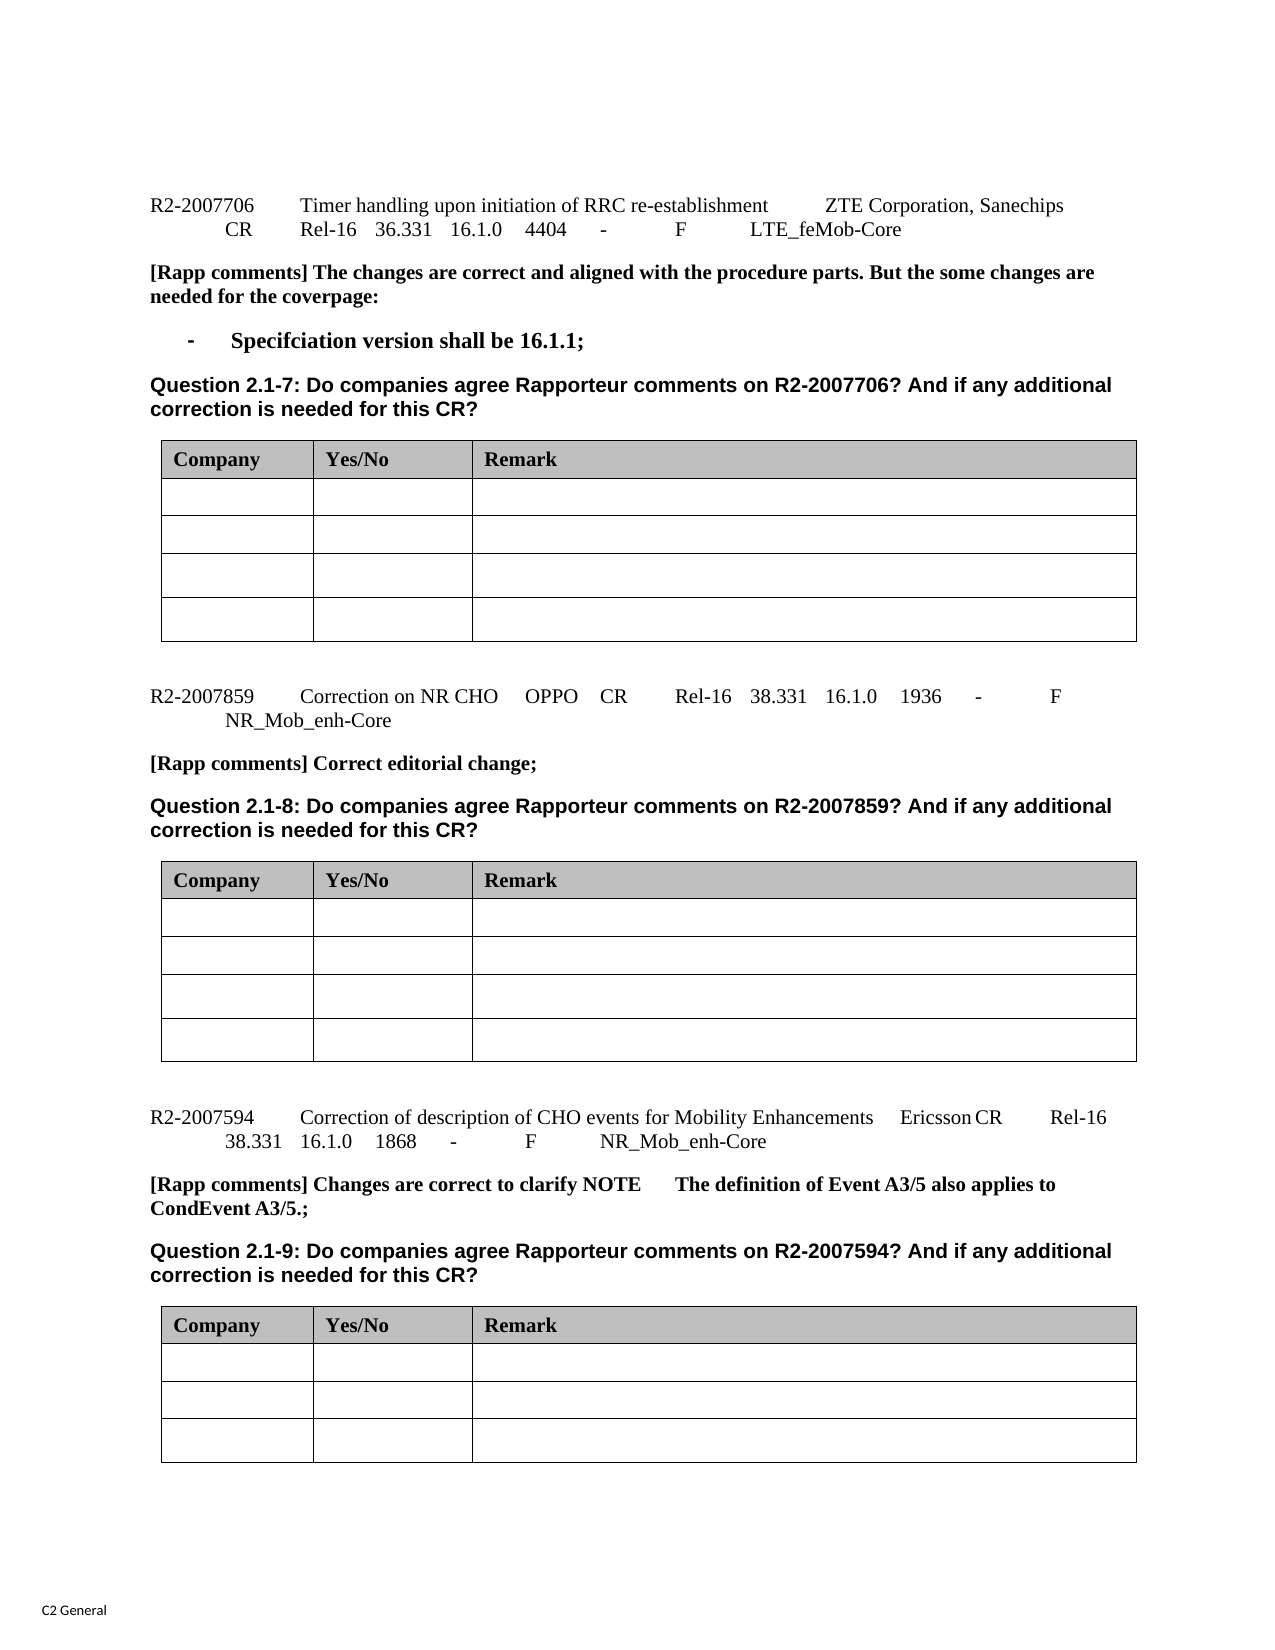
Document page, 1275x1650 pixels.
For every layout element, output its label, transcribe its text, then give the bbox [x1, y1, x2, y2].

text [Rapp comments] Correct editorial change; [150, 751, 1125, 775]
text R2-2007706 Timer handling upon initiation of RRC re-establishment ZTE Corporation, Sanechips CR Rel-16 36.331 16.1.0 4404 - F LTE_feMob-Core [150, 193, 1125, 241]
table_cell [162, 598, 313, 641]
table_header Company [162, 862, 313, 898]
table_cell [473, 1019, 1136, 1061]
table_cell [314, 937, 472, 973]
table_cell [314, 516, 472, 553]
table_cell [314, 598, 472, 641]
list Specifciation version shall be 16.1.1; [187, 327, 1125, 354]
table_cell [473, 1344, 1136, 1381]
table_header Company [162, 1307, 313, 1343]
text [Rapp comments] Changes are correct to clarify NOTE The definition of Event A3/5 also applies to CondEvent A3/5.; [150, 1172, 1125, 1220]
table_cell [314, 1382, 472, 1418]
table_cell [162, 1419, 313, 1462]
text R2-2007859 Correction on NR CHO OPPO CR Rel-16 38.331 16.1.0 1936 - F NR_Mob_enh-Core [150, 684, 1125, 732]
table_cell [162, 1382, 313, 1418]
text R2-2007594 Correction of description of CHO events for Mobility Enhancements Ericsson CR Rel-16 38.331 16.1.0 1868 - F NR_Mob_enh-Core [150, 1105, 1125, 1153]
table_cell [473, 975, 1136, 1017]
table_cell [162, 975, 313, 1017]
table_cell [314, 899, 472, 936]
table_cell [473, 516, 1136, 553]
table_cell [314, 1344, 472, 1381]
table_header Remark [473, 862, 1136, 898]
table_header Yes/No [314, 1307, 472, 1343]
table_header Company [162, 441, 313, 478]
table_cell [314, 479, 472, 515]
table_cell [314, 554, 472, 597]
table_header Remark [473, 1307, 1136, 1343]
text Question 2.1-8: Do companies agree Rapporteur comments on R2-2007859? And if any additional correction is needed for this CR? [150, 794, 1125, 842]
table_cell [473, 937, 1136, 973]
text Question 2.1-7: Do companies agree Rapporteur comments on R2-2007706? And if any additional correction is needed for this CR? [150, 373, 1125, 421]
table_cell [473, 1382, 1136, 1418]
table_cell [162, 554, 313, 597]
text Question 2.1-9: Do companies agree Rapporteur comments on R2-2007594? And if any additional correction is needed for this CR? [150, 1239, 1125, 1287]
table_cell [162, 1019, 313, 1061]
table_cell [473, 899, 1136, 936]
table_cell [473, 554, 1136, 597]
table_cell [473, 598, 1136, 641]
table_cell [314, 975, 472, 1017]
table_cell [162, 899, 313, 936]
table_cell [314, 1019, 472, 1061]
table_cell [473, 479, 1136, 515]
text [Rapp comments] The changes are correct and aligned with the procedure parts. But the some changes are needed for the coverpage: [150, 260, 1125, 308]
table_header Yes/No [314, 441, 472, 478]
table_cell [473, 1419, 1136, 1462]
table_cell [314, 1419, 472, 1462]
table_cell [162, 516, 313, 553]
table_header Yes/No [314, 862, 472, 898]
table_cell [162, 937, 313, 973]
table_cell [162, 479, 313, 515]
table_header Remark [473, 441, 1136, 478]
table_cell [162, 1344, 313, 1381]
